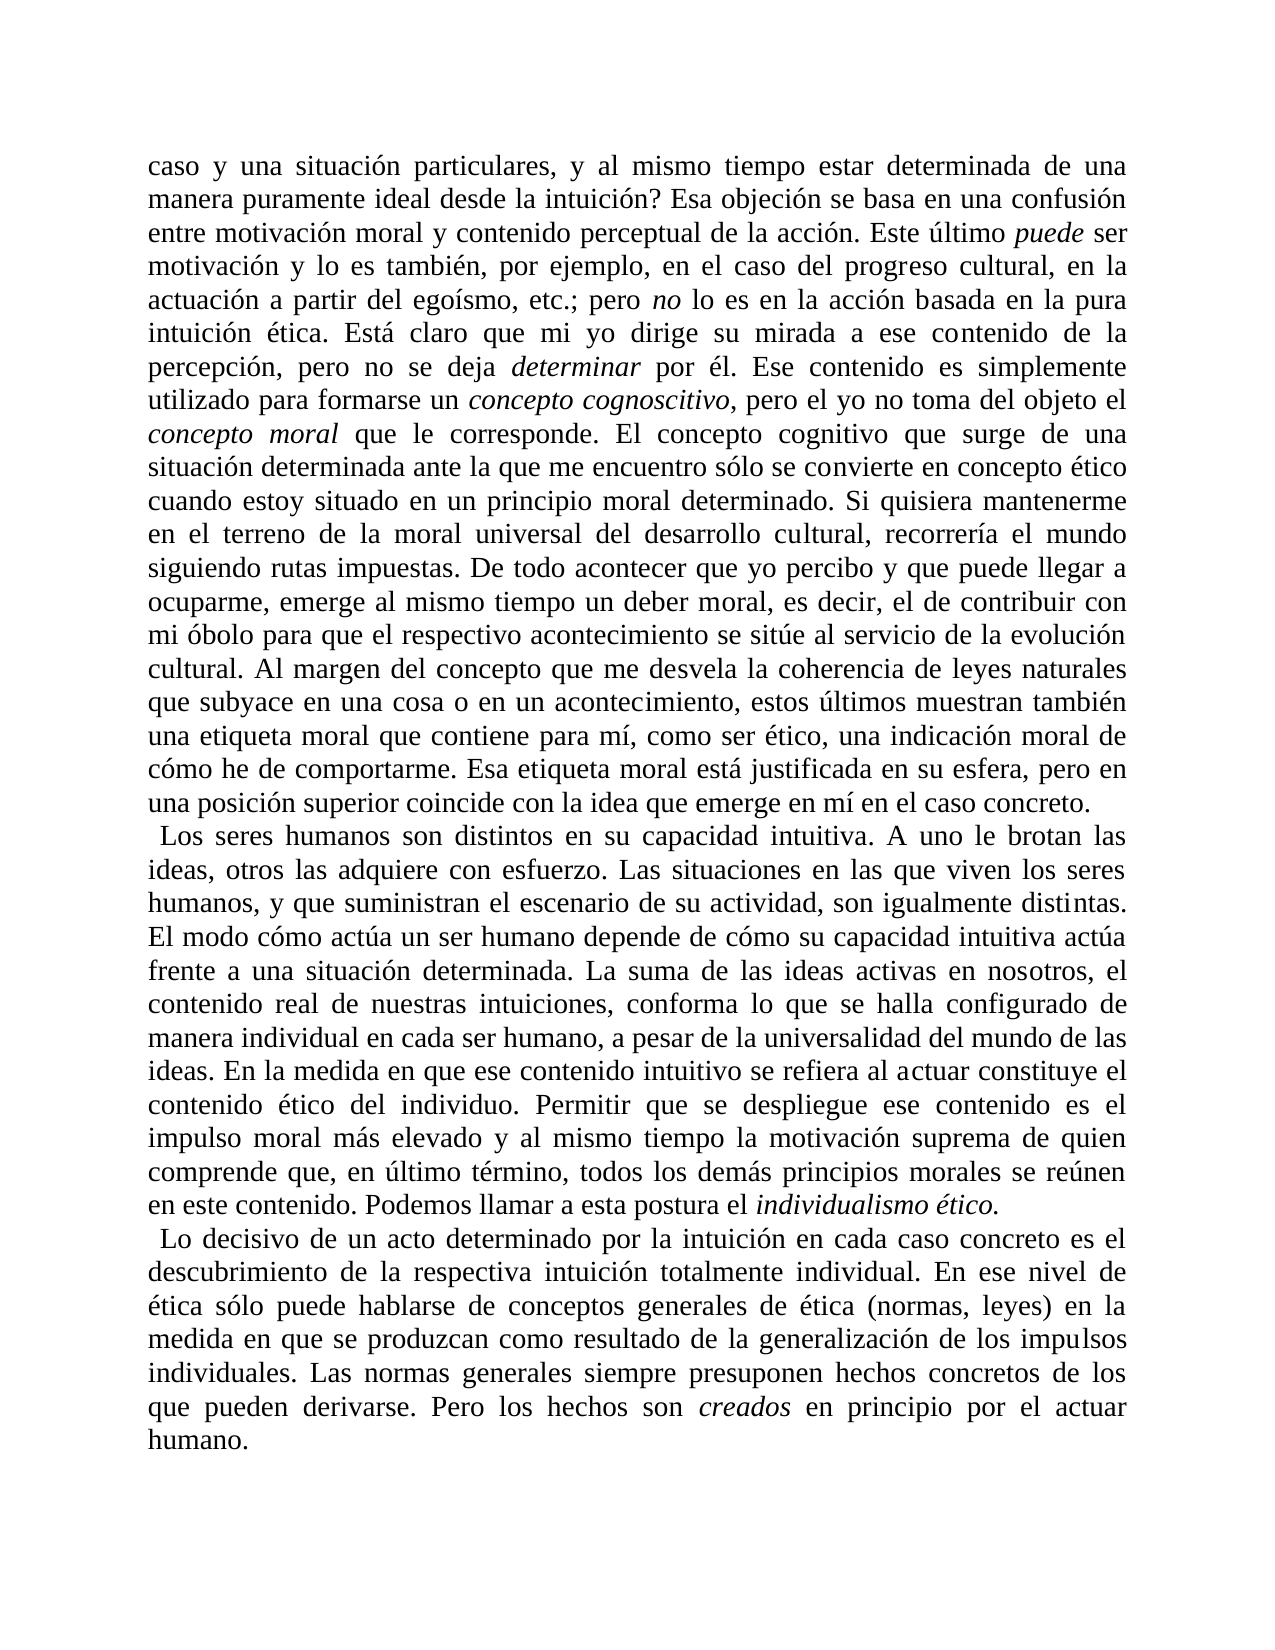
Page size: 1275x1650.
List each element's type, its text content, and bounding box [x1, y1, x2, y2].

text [148, 148, 1127, 818]
text Los seres humanos son distintos en su capacidad intuitiva. A uno le brotan las ideas, otros las adquiere con esfuerzo. Las situaciones en las que viven los seres humanos, y que suministran el escenario de su actividad, son igualmente distintas. El modo cómo actúa un ser humano depende de cómo su capacidad intuitiva actúa frente a una situación determinada. La suma de las ideas activas en nosotros, el contenido real de nuestras intuiciones, conforma lo que se halla configurado de manera individual en cada ser humano, a pesar de la universalidad del mundo de las ideas. En la medida en que ese contenido intuitivo se refiera al actuar constituye el contenido ético del individuo. Permitir que se despliegue ese contenido es el impulso moral más elevado y al mismo tiempo la motivación suprema de quien comprende que, en último término, todos los demás principios morales se reúnen en este contenido. Podemos llamar a esta postura el individualismo ético. [148, 818, 1127, 1221]
text Lo decisivo de un acto determinado por la intuición en cada caso concreto es el descubrimiento de la respectiva intuición totalmente individual. En ese nivel de ética sólo puede hablarse de conceptos generales de ética (normas, leyes) en la medida en que se produzcan como resultado de la generalización de los impulsos individuales. Las normas generales siempre presuponen hechos concretos de los que pueden derivarse. Pero los hechos son creados en principio por el actuar humano. [148, 1221, 1127, 1456]
